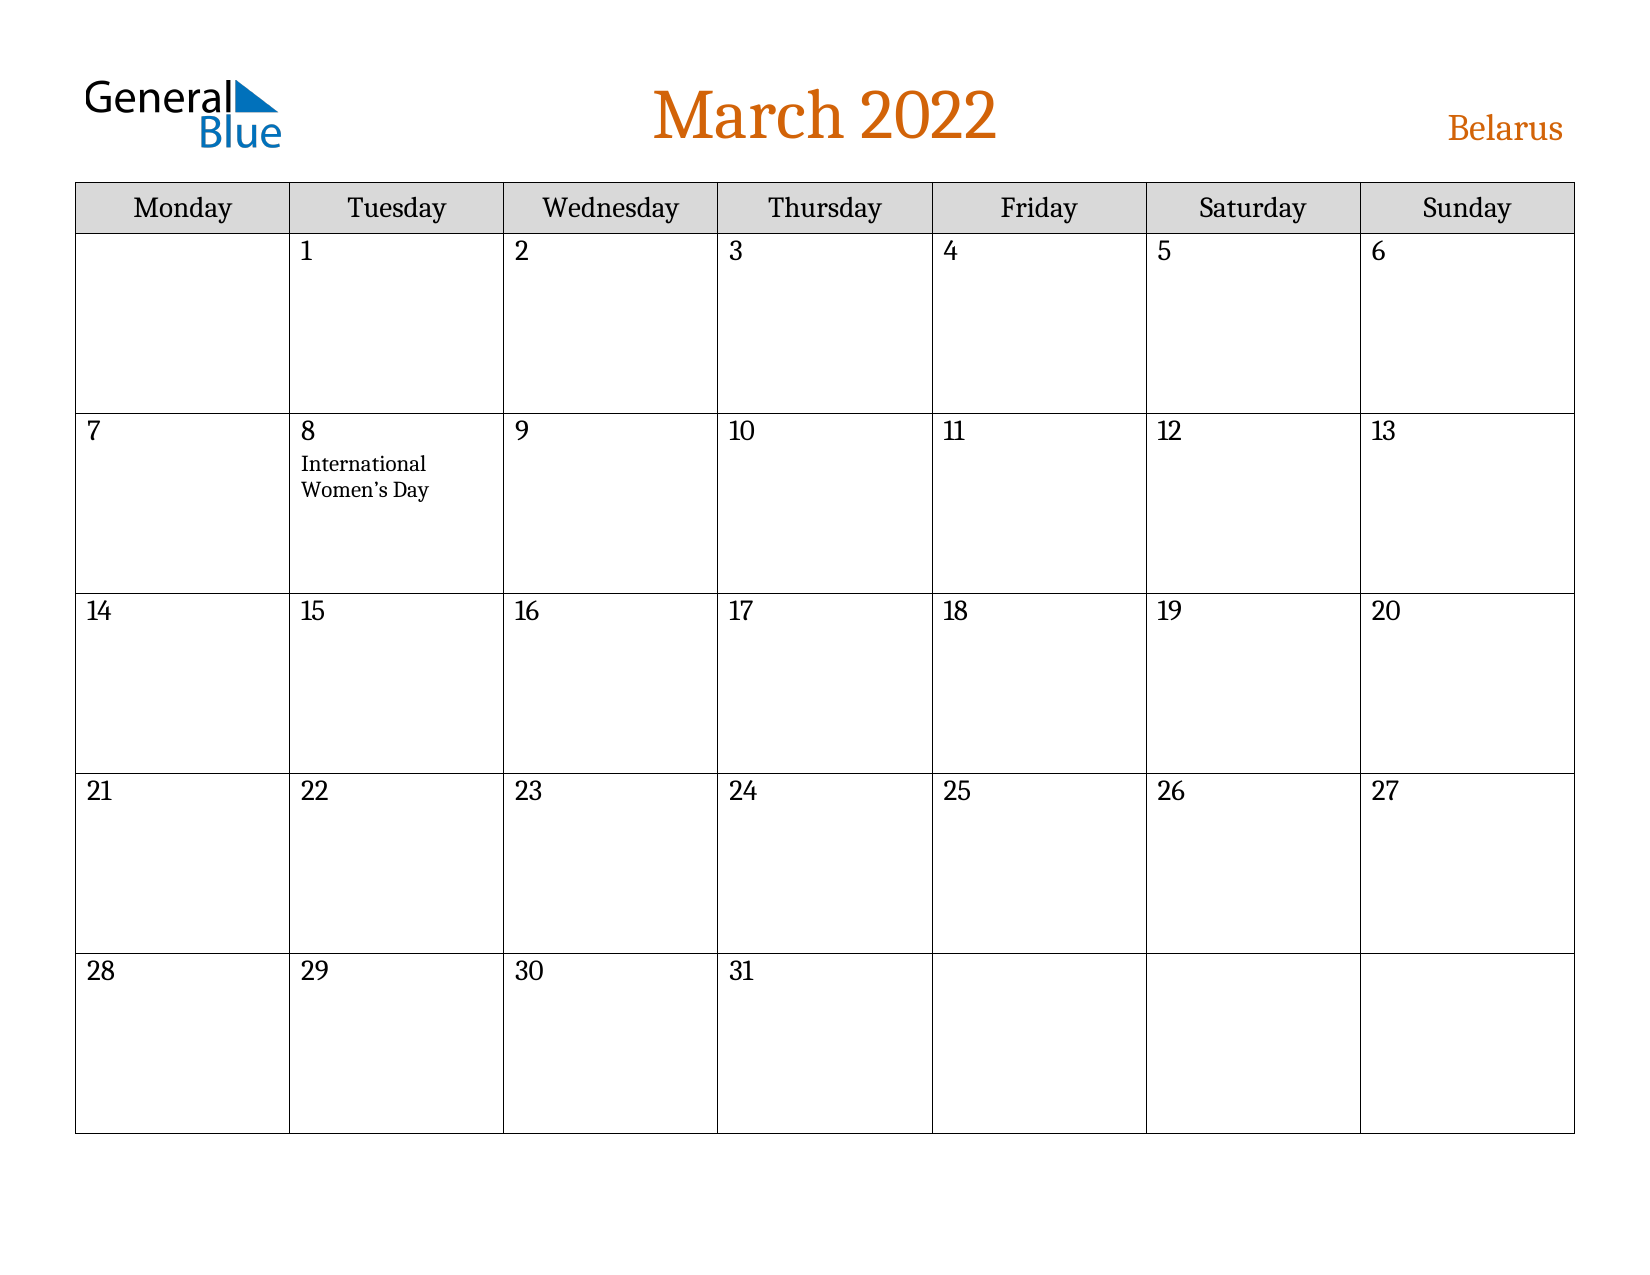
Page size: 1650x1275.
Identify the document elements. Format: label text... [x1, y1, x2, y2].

table_header Belarus [1146, 75, 1574, 182]
table_cell [933, 990, 1146, 1133]
table_cell [933, 630, 1146, 773]
table_cell 1 [290, 234, 503, 270]
table_cell [504, 630, 717, 773]
table_cell 18 [933, 594, 1146, 630]
table_cell 10 [718, 414, 932, 450]
table_cell [1147, 810, 1360, 953]
table_cell [290, 990, 503, 1133]
table_cell [1361, 810, 1574, 953]
table_cell [933, 270, 1146, 413]
table_cell Wednesday [504, 183, 717, 233]
table_cell [76, 234, 289, 270]
table_cell [933, 954, 1146, 990]
table_cell 9 [504, 414, 717, 450]
table_cell 7 [76, 414, 289, 450]
table_cell [1147, 990, 1360, 1133]
table_cell [76, 630, 289, 773]
table_cell 31 [718, 954, 932, 990]
table_cell 13 [1361, 414, 1574, 450]
table_cell [290, 630, 503, 773]
table_cell [1361, 270, 1574, 413]
table_cell [504, 810, 717, 953]
table_cell [718, 450, 932, 593]
table_cell [76, 990, 289, 1133]
table_cell 6 [1361, 234, 1574, 270]
table_cell 14 [76, 594, 289, 630]
table_cell [504, 990, 717, 1133]
table_header March 2022 [504, 75, 1146, 182]
table_cell 8 [290, 414, 503, 450]
table_cell 24 [718, 774, 932, 810]
table_cell 15 [290, 594, 503, 630]
table_cell 21 [76, 774, 289, 810]
table_cell [1147, 270, 1360, 413]
table_cell [1361, 450, 1574, 593]
table_cell [1147, 954, 1360, 990]
table_cell [718, 630, 932, 773]
table_cell Thursday [718, 183, 932, 233]
table_cell [76, 450, 289, 593]
table_cell [718, 990, 932, 1133]
table_cell 19 [1147, 594, 1360, 630]
table_cell 17 [718, 594, 932, 630]
table_cell [504, 270, 717, 413]
table_cell 26 [1147, 774, 1360, 810]
table_cell 11 [933, 414, 1146, 450]
table_cell 27 [1361, 774, 1574, 810]
table_cell [718, 270, 932, 413]
table_cell [1147, 630, 1360, 773]
table_cell 29 [290, 954, 503, 990]
table_header [76, 75, 503, 182]
table_cell International Women’s Day [290, 450, 503, 593]
table_cell 4 [933, 234, 1146, 270]
table_cell Saturday [1147, 183, 1360, 233]
table_cell [290, 270, 503, 413]
table_cell 20 [1361, 594, 1574, 630]
table_cell 5 [1147, 234, 1360, 270]
table_cell [718, 810, 932, 953]
table_cell 23 [504, 774, 717, 810]
table_cell [504, 450, 717, 593]
table_cell Sunday [1361, 183, 1574, 233]
table_cell [1361, 954, 1574, 990]
table_cell Monday [76, 183, 289, 233]
table_cell [290, 810, 503, 953]
table_cell 28 [76, 954, 289, 990]
table_cell 3 [718, 234, 932, 270]
table_cell [1361, 990, 1574, 1133]
table_cell [1147, 450, 1360, 593]
table_cell Friday [933, 183, 1146, 233]
table_cell 16 [504, 594, 717, 630]
table_cell [76, 270, 289, 413]
table_cell 22 [290, 774, 503, 810]
table_cell [1361, 630, 1574, 773]
table_cell [76, 810, 289, 953]
table_cell 25 [933, 774, 1146, 810]
table_cell 2 [504, 234, 717, 270]
picture [86, 80, 281, 148]
table_cell 12 [1147, 414, 1360, 450]
table_cell Tuesday [290, 183, 503, 233]
table_cell 30 [504, 954, 717, 990]
table_cell [933, 810, 1146, 953]
table_cell [933, 450, 1146, 593]
